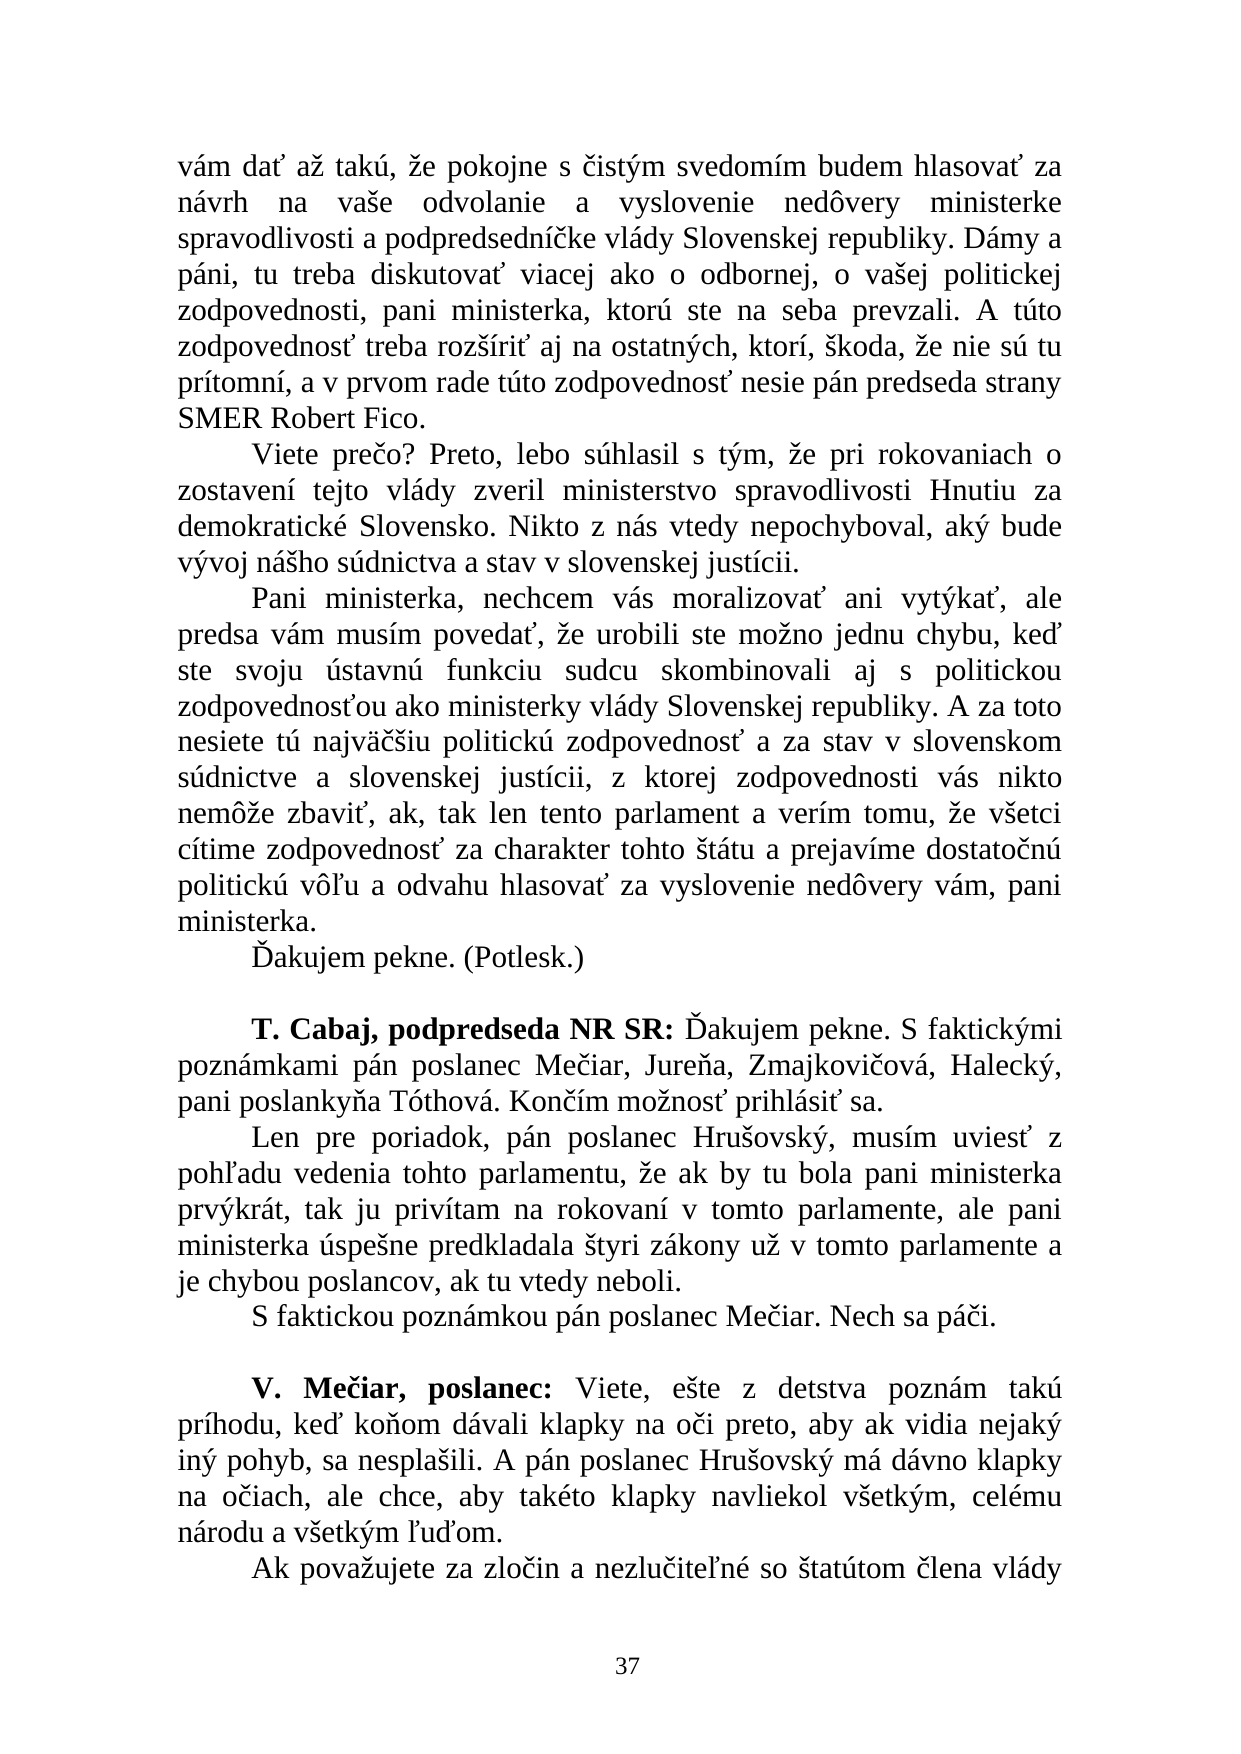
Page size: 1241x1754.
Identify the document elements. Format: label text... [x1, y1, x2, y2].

text Pani ministerka, nechcem vás moralizovať ani vytýkať, ale predsa vám musím povedať, že urobili ste možno jednu chybu, keď ste svoju ústavnú funkciu sudcu skombinovali aj s politickou zodpovednosťou ako ministerky vlády Slovenskej republiky. A za toto nesiete tú najväčšiu politickú zodpovednosť a za stav v slovenskom súdnictve a slovenskej justícii, z ktorej zodpovednosti vás nikto nemôže zbaviť, ak, tak len tento parlament a verím tomu, že všetci cítime zodpovednosť za charakter tohto štátu a prejavíme dostatočnú politickú vôľu a odvahu hlasovať za vyslovenie nedôvery vám, pani ministerka. [177, 579, 1063, 938]
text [177, 148, 1063, 435]
text S faktickou poznámkou pán poslanec Mečiar. Nech sa páči. [177, 1298, 1063, 1334]
text Len pre poriadok, pán poslanec Hrušovský, musím uviesť z pohľadu vedenia tohto parlamentu, že ak by tu bola pani ministerka prvýkrát, tak ju privítam na rokovaní v tomto parlamente, ale pani ministerka úspešne predkladala štyri zákony už v tomto parlamente a je chybou poslancov, ak tu vtedy neboli. [177, 1118, 1063, 1298]
text Ďakujem pekne. (Potlesk.) [177, 938, 1063, 974]
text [177, 1549, 1063, 1585]
text V. Mečiar, poslanec: Viete, ešte z detstva poznám takú príhodu, keď koňom dávali klapky na oči preto, aby ak vidia nejaký iný pohyb, sa nesplašili. A pán poslanec Hrušovský má dávno klapky na očiach, ale chce, aby takéto klapky navliekol všetkým, celému národu a všetkým ľuďom. [177, 1369, 1063, 1549]
text Viete prečo? Preto, lebo súhlasil s tým, že pri rokovaniach o zostavení tejto vlády zveril ministerstvo spravodlivosti Hnutiu za demokratické Slovensko. Nikto z nás vtedy nepochyboval, aký bude vývoj nášho súdnictva a stav v slovenskej justícii. [177, 435, 1063, 579]
text T. Cabaj, podpredseda NR SR: Ďakujem pekne. S faktickými poznámkami pán poslanec Mečiar, Jureňa, Zmajkovičová, Halecký, pani poslankyňa Tóthová. Končím možnosť prihlásiť sa. [177, 1010, 1063, 1118]
